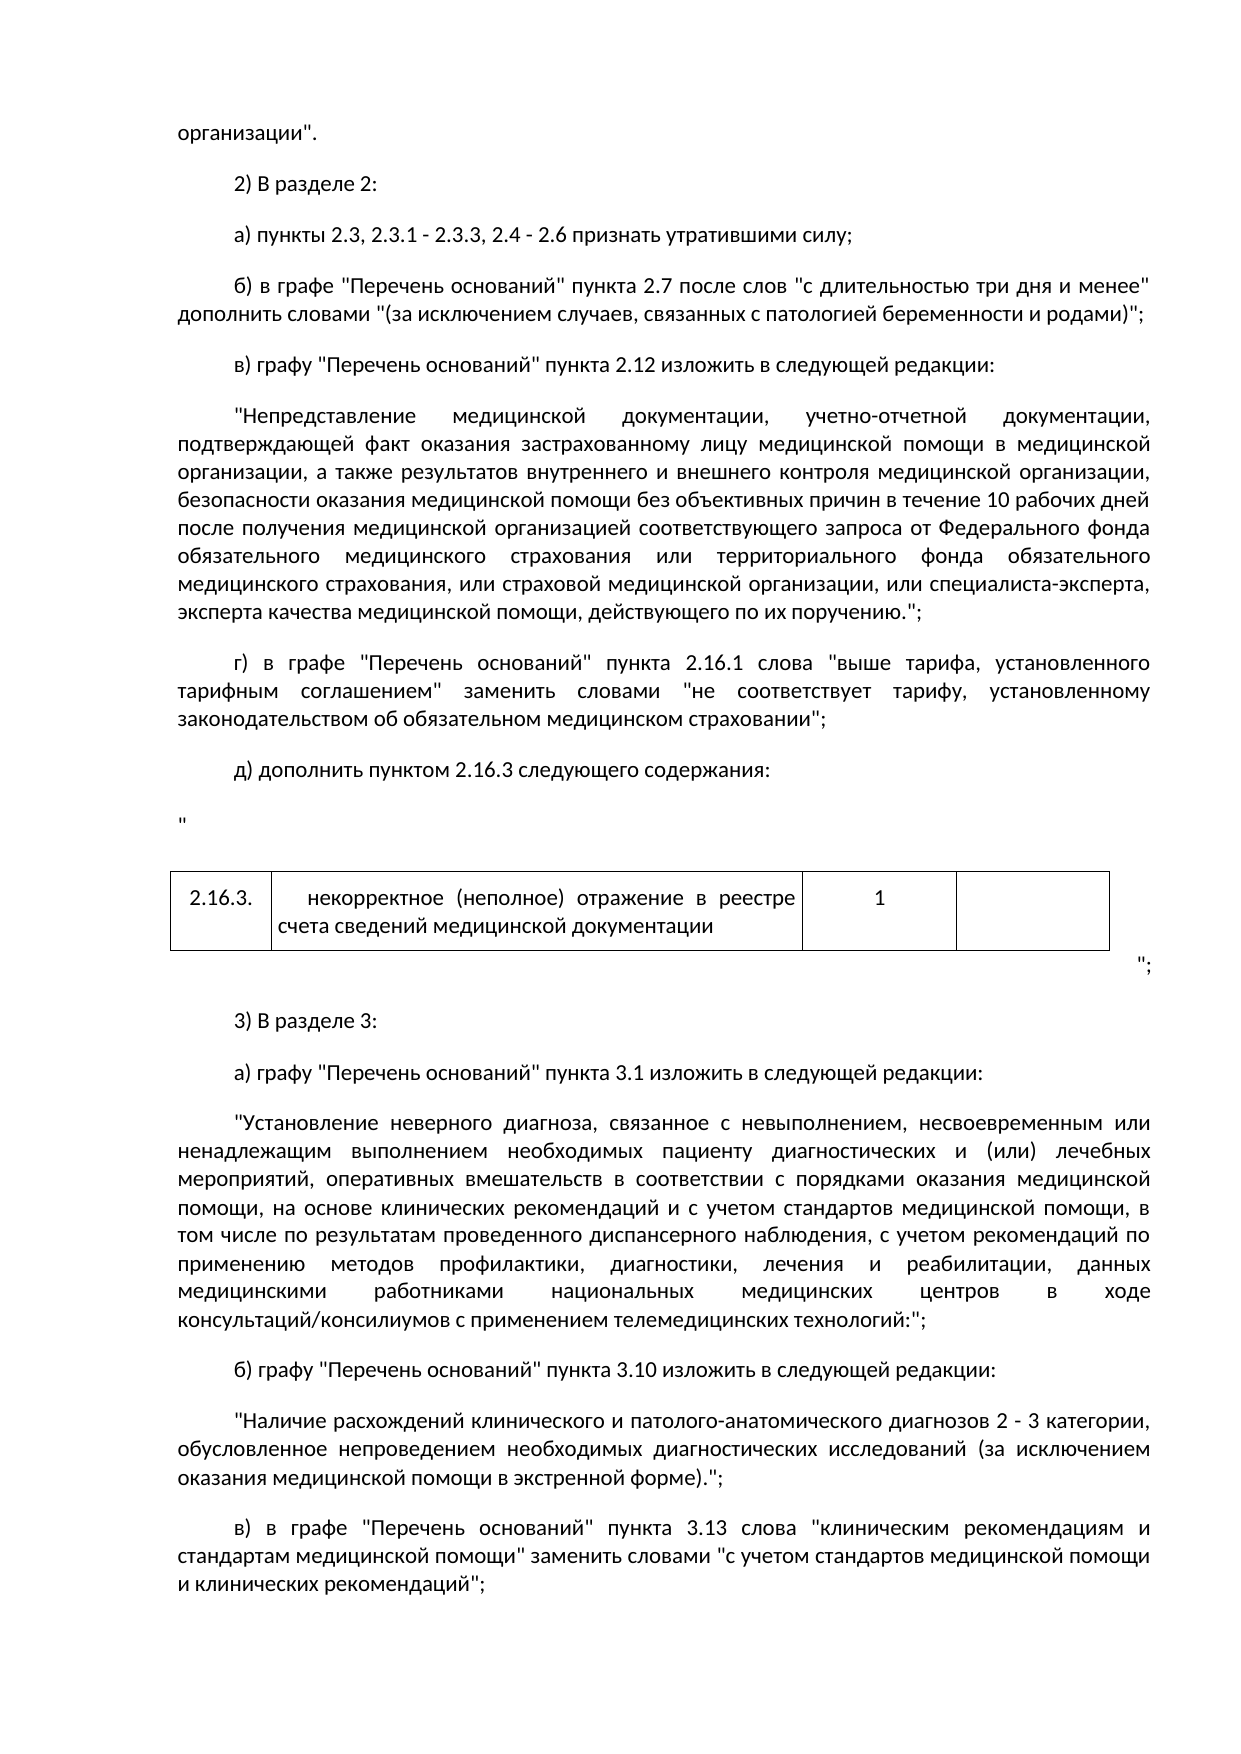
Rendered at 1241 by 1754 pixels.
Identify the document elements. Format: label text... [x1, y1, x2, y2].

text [177, 118, 1152, 146]
text " [177, 811, 1152, 839]
text д) дополнить пунктом 2.16.3 следующего содержания: [177, 755, 1152, 783]
text "Установление неверного диагноза, связанное с невыполнением, несвоевременным или ненадлежащим выполнением необходимых пациенту диагностических и (или) лечебных мероприятий, оперативных вмешательств в соответствии с порядками оказания медицинской помощи, на основе клинических рекомендаций и с учетом стандартов медицинской помощи, в том числе по результатам проведенного диспансерного наблюдения, с учетом рекомендаций по применению методов профилактики, диагностики, лечения и реабилитации, данных медицинскими работниками национальных медицинских центров в ходе консультаций/консилиумов с применением телемедицинских технологий:"; [177, 1108, 1152, 1333]
text в) графу "Перечень оснований" пункта 2.12 изложить в следующей редакции: [177, 350, 1152, 378]
text а) графу "Перечень оснований" пункта 3.1 изложить в следующей редакции: [177, 1058, 1152, 1086]
text а) пункты 2.3, 2.3.1 - 2.3.3, 2.4 - 2.6 признать утратившими силу; [177, 220, 1152, 248]
text 3) В разделе 3: [177, 1007, 1152, 1035]
table_header [957, 872, 1109, 949]
text "Непредставление медицинской документации, учетно-отчетной документации, подтверждающей факт оказания застрахованному лицу медицинской помощи в медицинской организации, а также результатов внутреннего и внешнего контроля медицинской организации, безопасности оказания медицинской помощи без объективных причин в течение 10 рабочих дней после получения медицинской организацией соответствующего запроса от Федерального фонда обязательного медицинского страхования или территориального фонда обязательного медицинского страхования, или страховой медицинской организации, или специалиста-эксперта, эксперта качества медицинской помощи, действующего по их поручению."; [177, 401, 1152, 625]
text г) в графе "Перечень оснований" пункта 2.16.1 слова "выше тарифа, установленного тарифным соглашением" заменить словами "не соответствует тарифу, установленному законодательством об обязательном медицинском страховании"; [177, 648, 1152, 732]
table_header 1 [803, 872, 956, 949]
table_header некорректное (неполное) отражение в реестре счета сведений медицинской документации [272, 872, 802, 949]
text б) графу "Перечень оснований" пункта 3.10 изложить в следующей редакции: [177, 1356, 1152, 1384]
table_header 2.16.3. [171, 872, 271, 949]
text 2) В разделе 2: [177, 169, 1152, 197]
text "; [177, 951, 1152, 979]
text в) в графе "Перечень оснований" пункта 3.13 слова "клиническим рекомендациям и стандартам медицинской помощи" заменить словами "с учетом стандартов медицинской помощи и клинических рекомендаций"; [177, 1513, 1152, 1598]
text "Наличие расхождений клинического и патолого-анатомического диагнозов 2 - 3 категории, обусловленное непроведением необходимых диагностических исследований (за исключением оказания медицинской помощи в экстренной форме)."; [177, 1407, 1152, 1491]
text б) в графе "Перечень оснований" пункта 2.7 после слов "с длительностью три дня и менее" дополнить словами "(за исключением случаев, связанных с патологией беременности и родами)"; [177, 271, 1152, 327]
